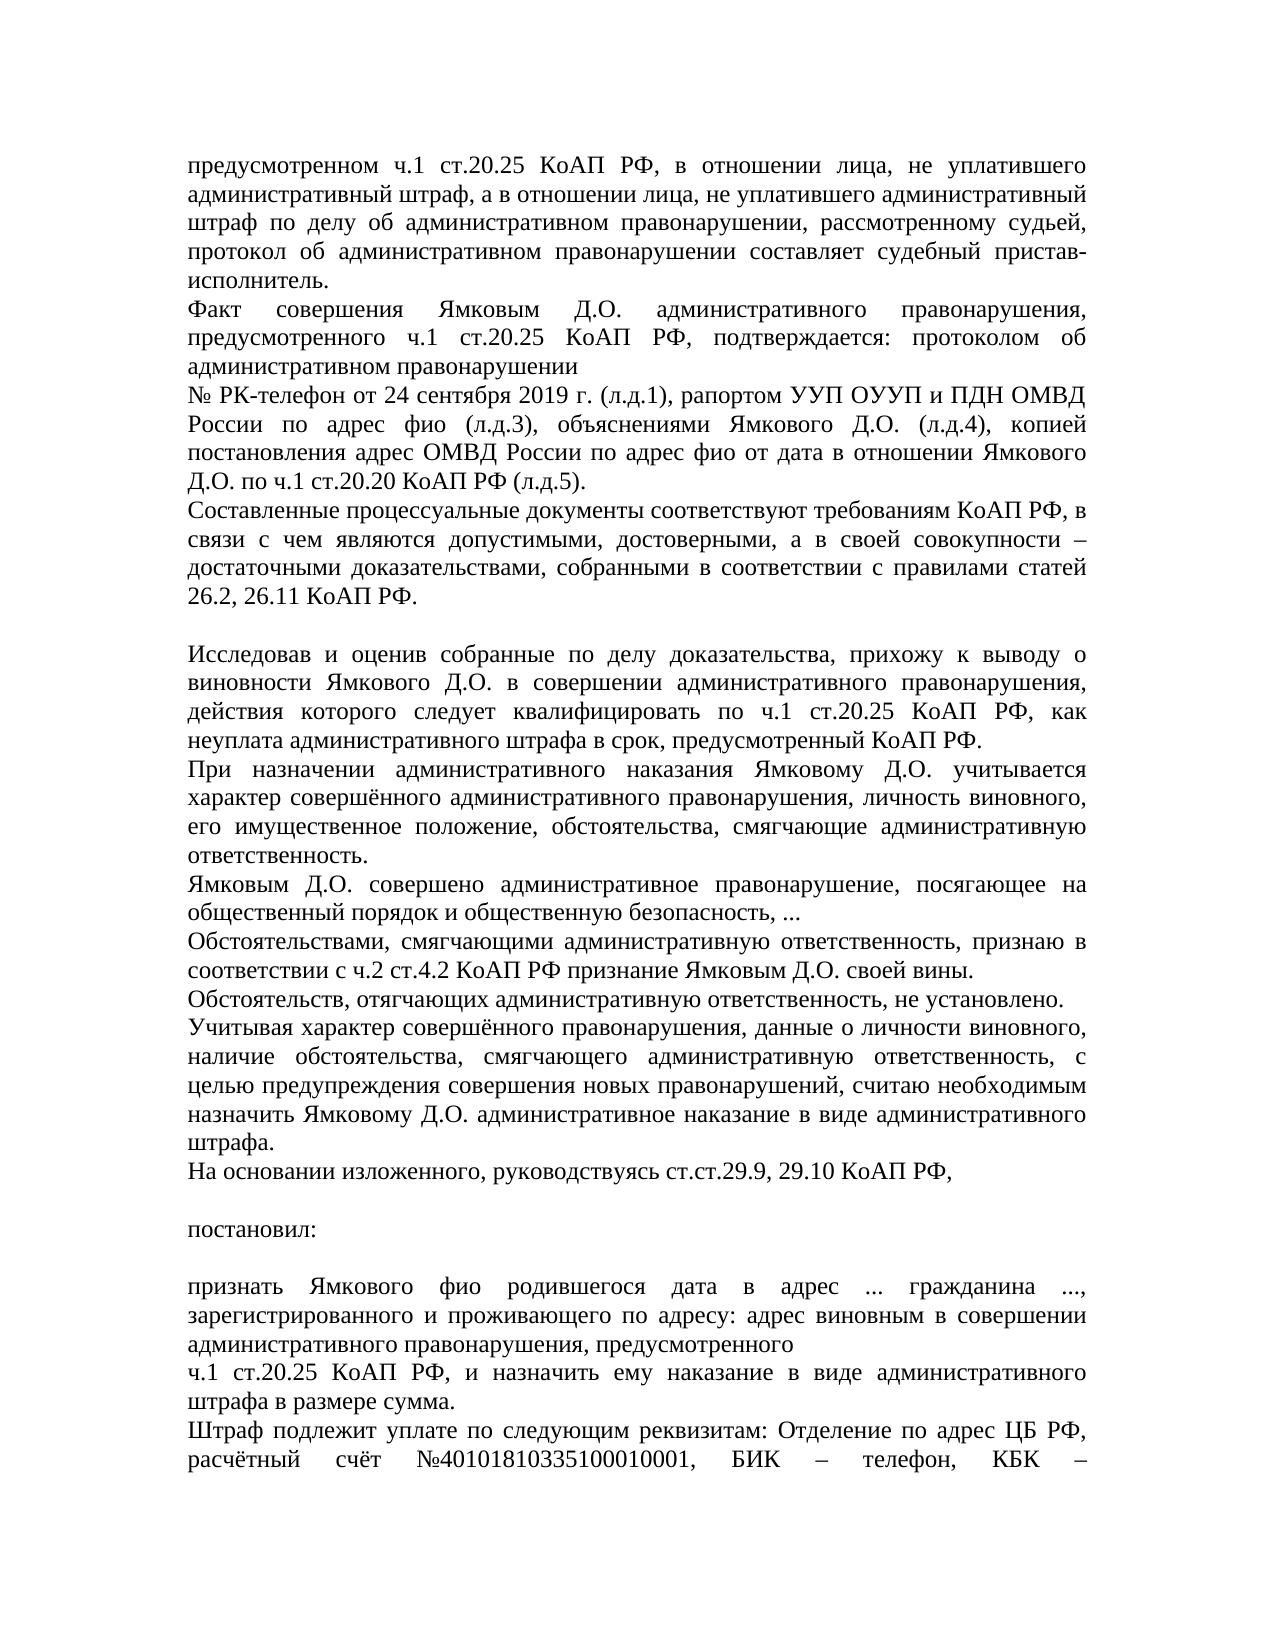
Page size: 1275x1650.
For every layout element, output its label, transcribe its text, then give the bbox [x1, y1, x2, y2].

text Обстоятельств, отягчающих административную ответственность, не установлено. [187, 984, 1087, 1012]
text Составленные процессуальные документы соответствуют требованиям КоАП РФ, в связи с чем являются допустимыми, достоверными, а в своей совокупности – достаточными доказательствами, собранными в соответствии с правилами статей 26.2, 26.11 КоАП РФ. [187, 495, 1087, 610]
text постановил: [187, 1214, 1087, 1242]
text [187, 150, 1087, 294]
text № РК-телефон от 24 сентября 2019 г. (л.д.1), рапортом УУП ОУУП и ПДН ОМВД России по адрес фио (л.д.3), объяснениями Ямкового Д.О. (л.д.4), копией постановления адрес ОМВД России по адрес фио от дата в отношении Ямкового Д.О. по ч.1 ст.20.20 КоАП РФ (л.д.5). [187, 380, 1087, 495]
text Ямковым Д.О. совершено административное правонарушение, посягающее на общественный порядок и общественную безопасность, ... [187, 869, 1087, 926]
text Факт совершения Ямковым Д.О. административного правонарушения, предусмотренного ч.1 ст.20.25 КоАП РФ, подтверждается: протоколом об административном правонарушении [187, 294, 1087, 380]
text Исследовав и оценив собранные по делу доказательства, прихожу к выводу о виновности Ямкового Д.О. в совершении административного правонарушения, действия которого следует квалифицировать по ч.1 ст.20.25 КоАП РФ, как неуплата административного штрафа в срок, предусмотренный КоАП РФ. [187, 639, 1087, 754]
text При назначении административного наказания Ямковому Д.О. учитывается характер совершённого административного правонарушения, личность виновного, его имущественное положение, обстоятельства, смягчающие административную ответственность. [187, 754, 1087, 869]
text Обстоятельствами, смягчающими административную ответственность, признаю в соответствии с ч.2 ст.4.2 КоАП РФ признание Ямковым Д.О. своей вины. [187, 926, 1087, 984]
text ч.1 ст.20.25 КоАП РФ, и назначить ему наказание в виде административного штрафа в размере сумма. [187, 1357, 1087, 1415]
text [187, 1415, 1087, 1472]
text На основании изложенного, руководствуясь ст.ст.29.9, 29.10 КоАП РФ, [187, 1156, 1087, 1185]
text признать Ямкового фио родившегося дата в адрес ... гражданина ..., зарегистрированного и проживающего по адресу: адрес виновным в совершении административного правонарушения, предусмотренного [187, 1271, 1087, 1357]
text Учитывая характер совершённого правонарушения, данные о личности виновного, наличие обстоятельства, смягчающего административную ответственность, с целью предупреждения совершения новых правонарушений, считаю необходимым назначить Ямковому Д.О. административное наказание в виде административного штрафа. [187, 1012, 1087, 1156]
